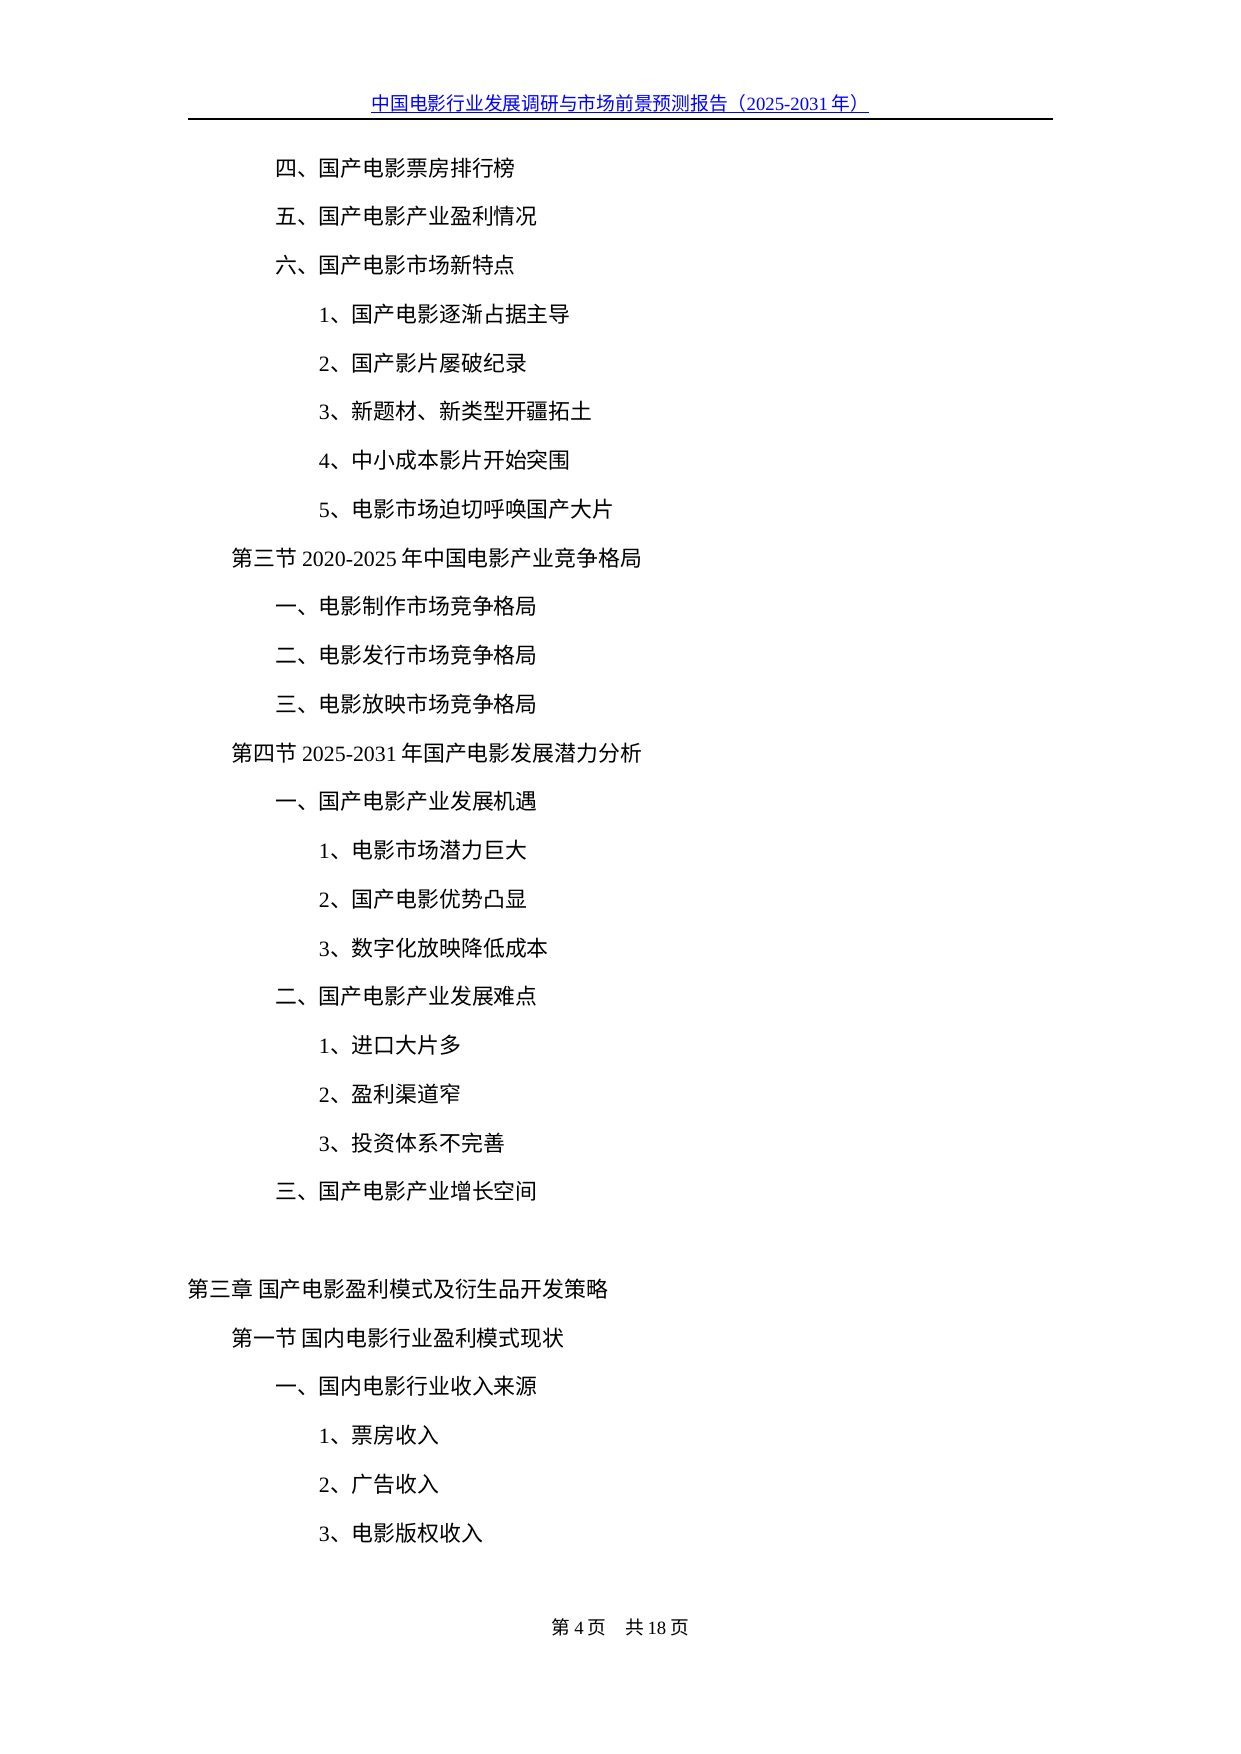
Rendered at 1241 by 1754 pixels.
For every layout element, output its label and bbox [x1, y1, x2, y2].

text [187, 150, 1053, 1548]
